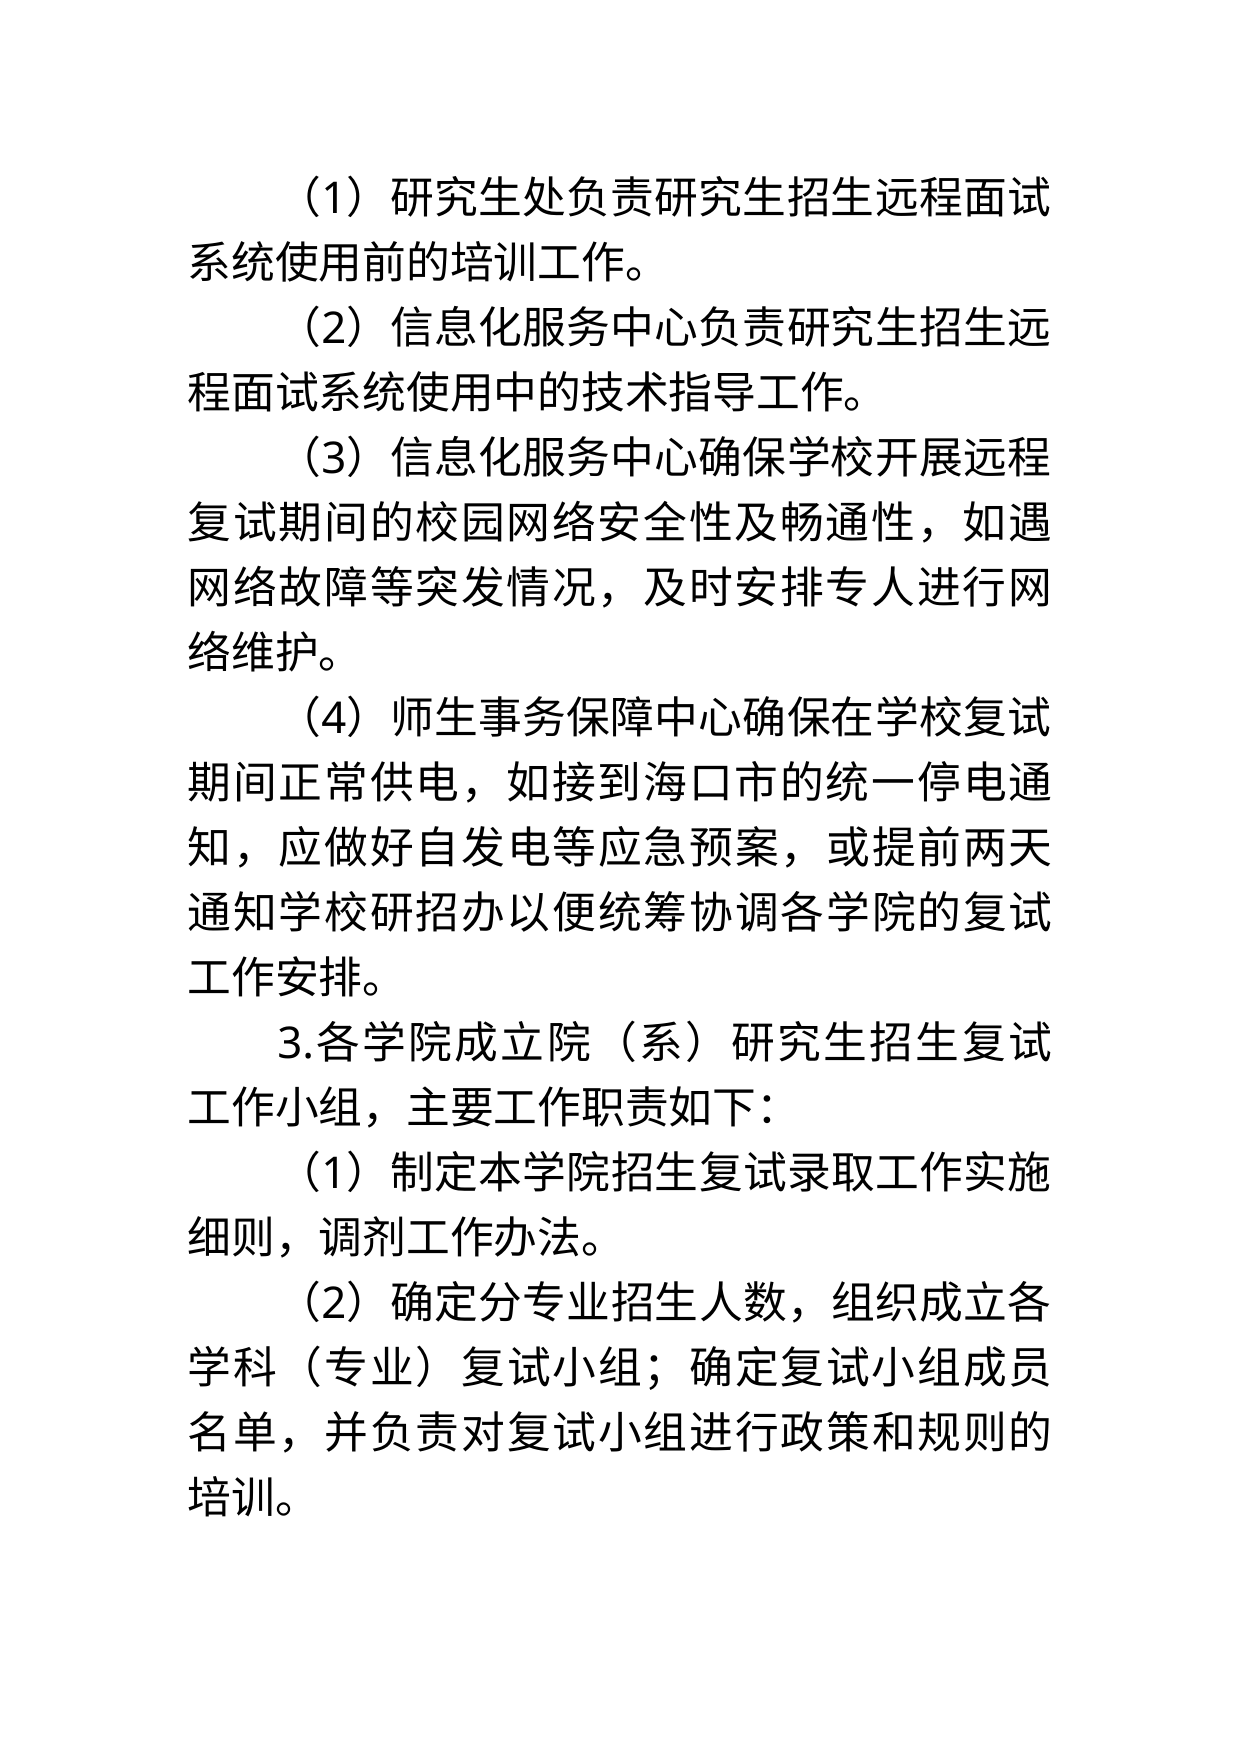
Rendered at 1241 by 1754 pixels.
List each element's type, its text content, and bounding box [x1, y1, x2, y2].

text （1）制定本学院招生复试录取工作实施细则，调剂工作办法。 [187, 1137, 1053, 1267]
text （2）确定分专业招生人数，组织成立各学科（专业）复试小组；确定复试小组成员名单，并负责对复试小组进行政策和规则的培训。 [187, 1267, 1053, 1527]
text 3.各学院成立院（系）研究生招生复试工作小组，主要工作职责如下： [187, 1007, 1053, 1137]
text （4）师生事务保障中心确保在学校复试期间正常供电，如接到海口市的统一停电通知，应做好自发电等应急预案，或提前两天通知学校研招办以便统筹协调各学院的复试工作安排。 [187, 682, 1053, 1007]
text （3）信息化服务中心确保学校开展远程复试期间的校园网络安全性及畅通性，如遇网络故障等突发情况，及时安排专人进行网络维护。 [187, 422, 1053, 682]
text （2）信息化服务中心负责研究生招生远程面试系统使用中的技术指导工作。 [187, 292, 1053, 422]
text （1）研究生处负责研究生招生远程面试系统使用前的培训工作。 [187, 162, 1053, 292]
